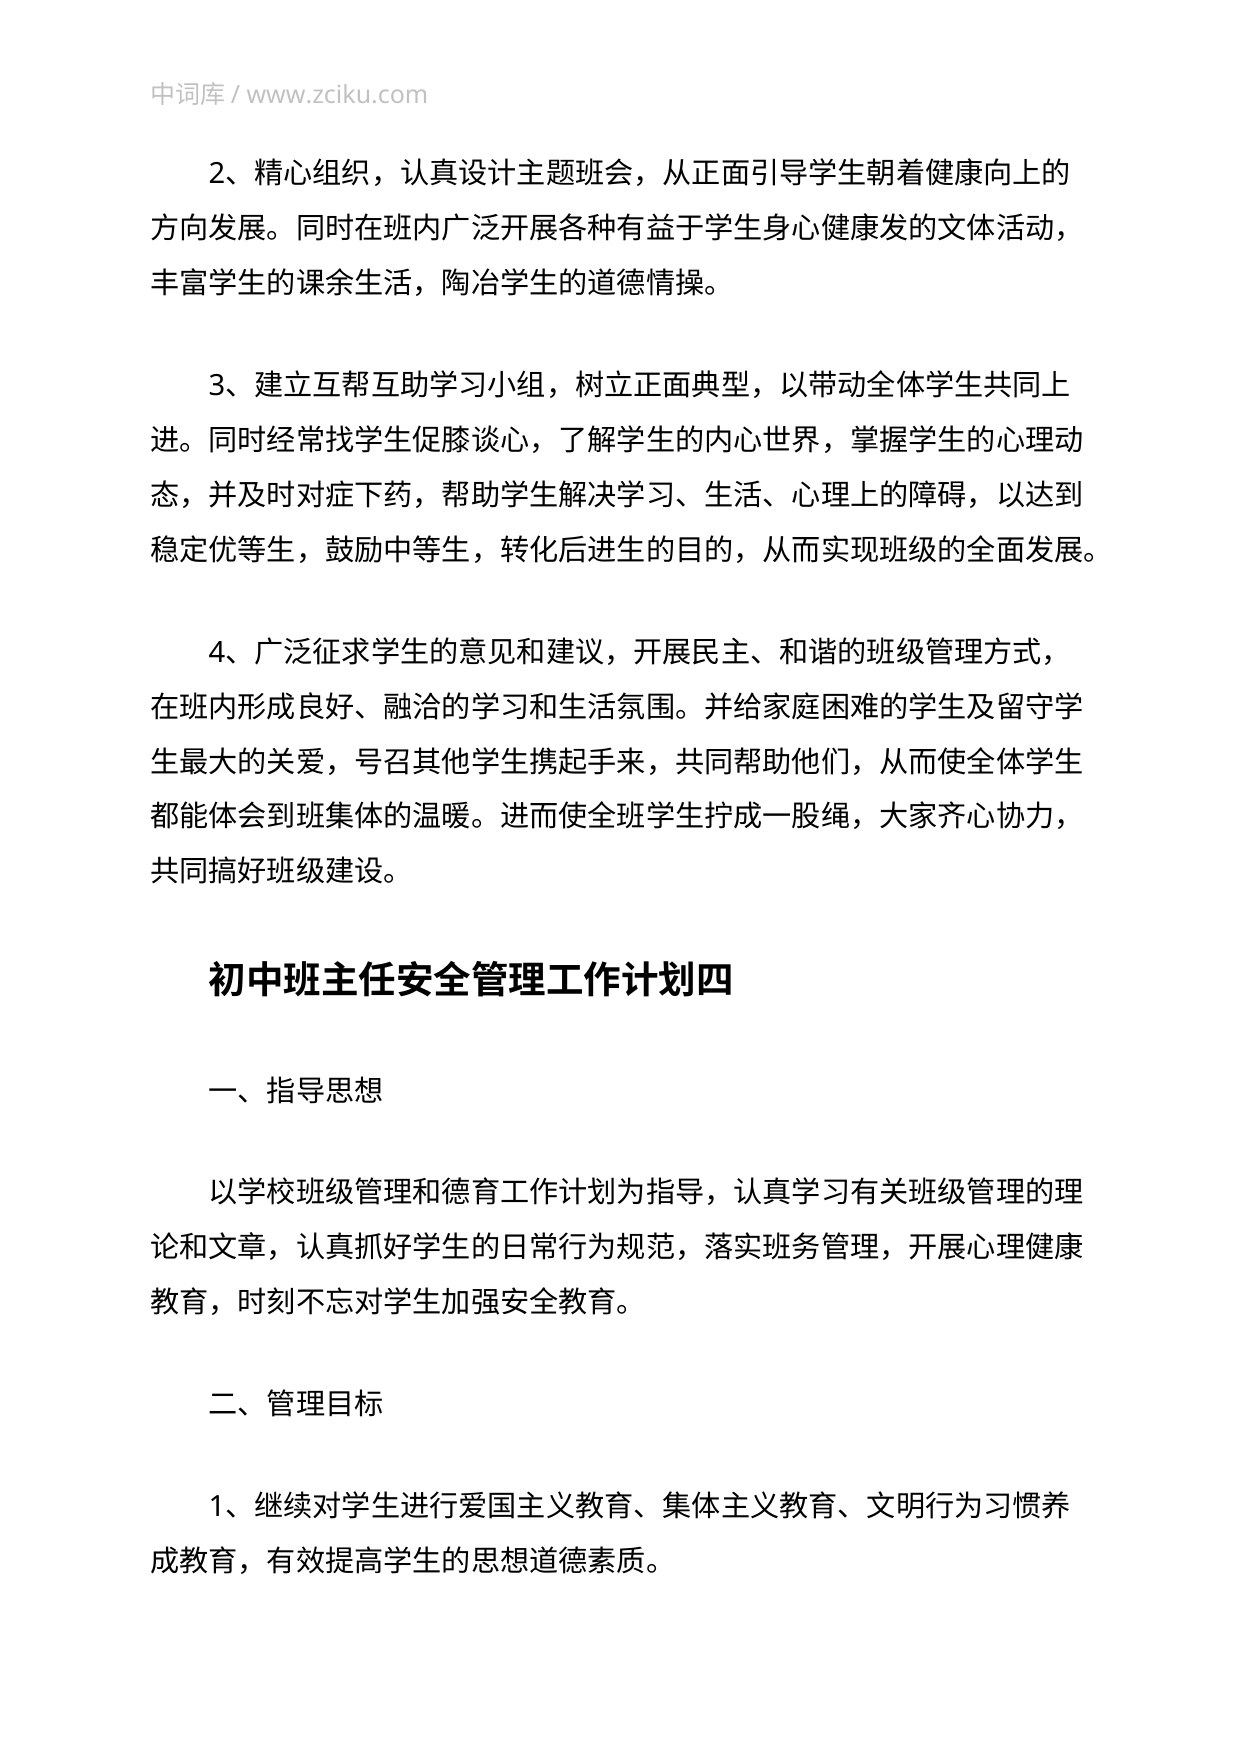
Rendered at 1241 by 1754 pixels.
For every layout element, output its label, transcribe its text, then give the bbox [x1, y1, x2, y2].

text 4、广泛征求学生的意见和建议，开展民主、和谐的班级管理方式，在班内形成良好、融洽的学习和生活氛围。并给家庭困难的学生及留守学生最大的关爱，号召其他学生携起手来，共同帮助他们，从而使全体学生都能体会到班集体的温暖。进而使全班学生拧成一股绳，大家齐心协力，共同搞好班级建设。 [150, 628, 1090, 890]
text 二、管理目标 [150, 1380, 1090, 1423]
text 以学校班级管理和德育工作计划为指导，认真学习有关班级管理的理论和文章，认真抓好学生的日常行为规范，落实班务管理，开展心理健康教育，时刻不忘对学生加强安全教育。 [150, 1169, 1090, 1321]
text 1、继续对学生进行爱国主义教育、集体主义教育、文明行为习惯养成教育，有效提高学生的思想道德素质。 [150, 1482, 1090, 1579]
text 3、建立互帮互助学习小组，树立正面典型，以带动全体学生共同上进。同时经常找学生促膝谈心，了解学生的内心世界，掌握学生的心理动态，并及时对症下药，帮助学生解决学习、生活、心理上的障碍，以达到稳定优等生，鼓励中等生，转化后进生的目的，从而实现班级的全面发展。 [150, 362, 1090, 569]
text 一、指导思想 [150, 1067, 1090, 1109]
text 初中班主任安全管理工作计划四 [150, 950, 1090, 1004]
text 2、精心组织，认真设计主题班会，从正面引导学生朝着健康向上的方向发展。同时在班内广泛开展各种有益于学生身心健康发的文体活动，丰富学生的课余生活，陶冶学生的道德情操。 [150, 150, 1090, 302]
